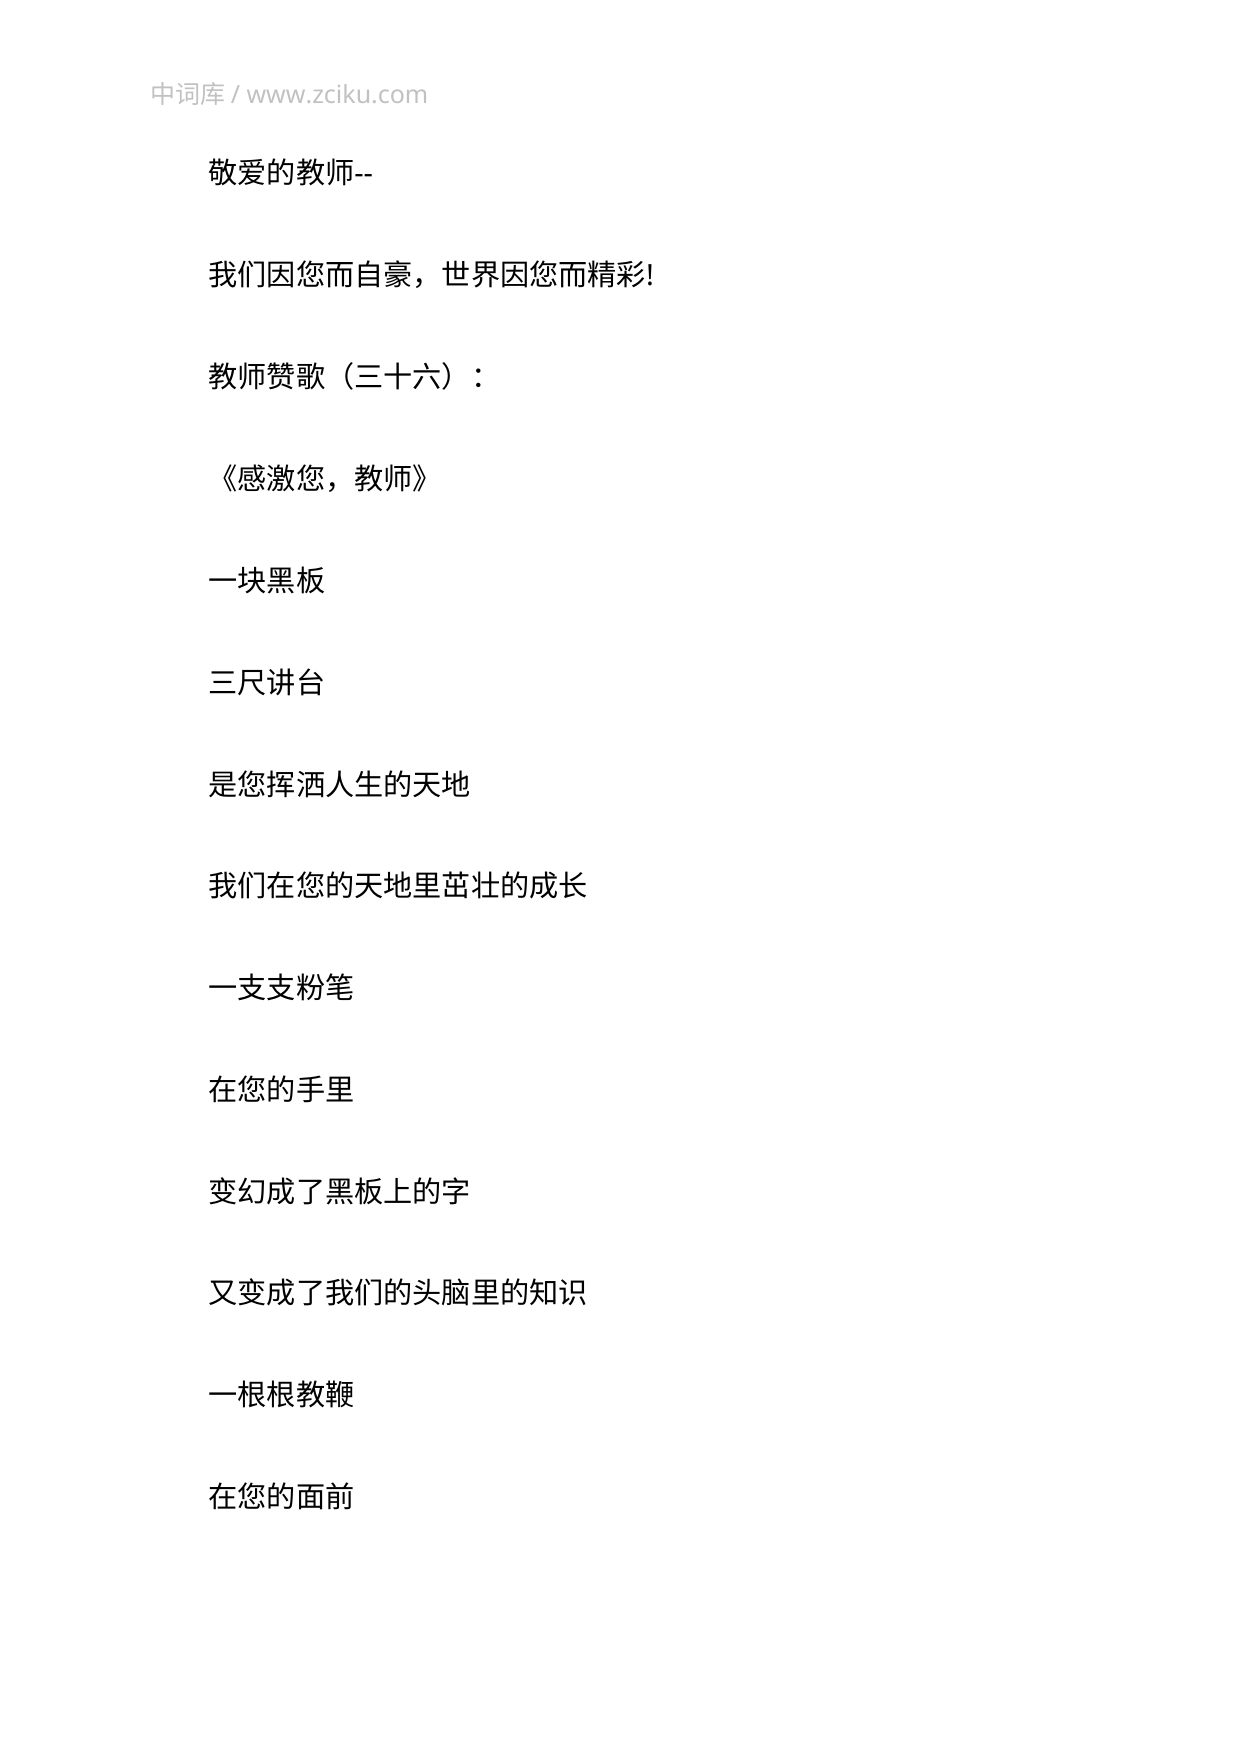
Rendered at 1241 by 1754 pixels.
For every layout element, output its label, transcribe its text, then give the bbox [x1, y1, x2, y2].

text 一支支粉笔 [150, 964, 1090, 1007]
text 在您的面前 [150, 1473, 1090, 1516]
text 《感激您，教师》 [150, 456, 1090, 498]
text 一根根教鞭 [150, 1372, 1090, 1414]
text 我们在您的天地里茁壮的成长 [150, 863, 1090, 905]
text 教师赞歌（三十六）： [150, 354, 1090, 396]
text 变幻成了黑板上的字 [150, 1168, 1090, 1210]
text 又变成了我们的头脑里的知识 [150, 1270, 1090, 1312]
text 是您挥洒人生的天地 [150, 761, 1090, 803]
text 在您的手里 [150, 1066, 1090, 1109]
text 三尺讲台 [150, 659, 1090, 702]
text 我们因您而自豪，世界因您而精彩! [150, 252, 1090, 294]
text 一块黑板 [150, 557, 1090, 600]
text 敬爱的教师-- [150, 150, 1090, 192]
